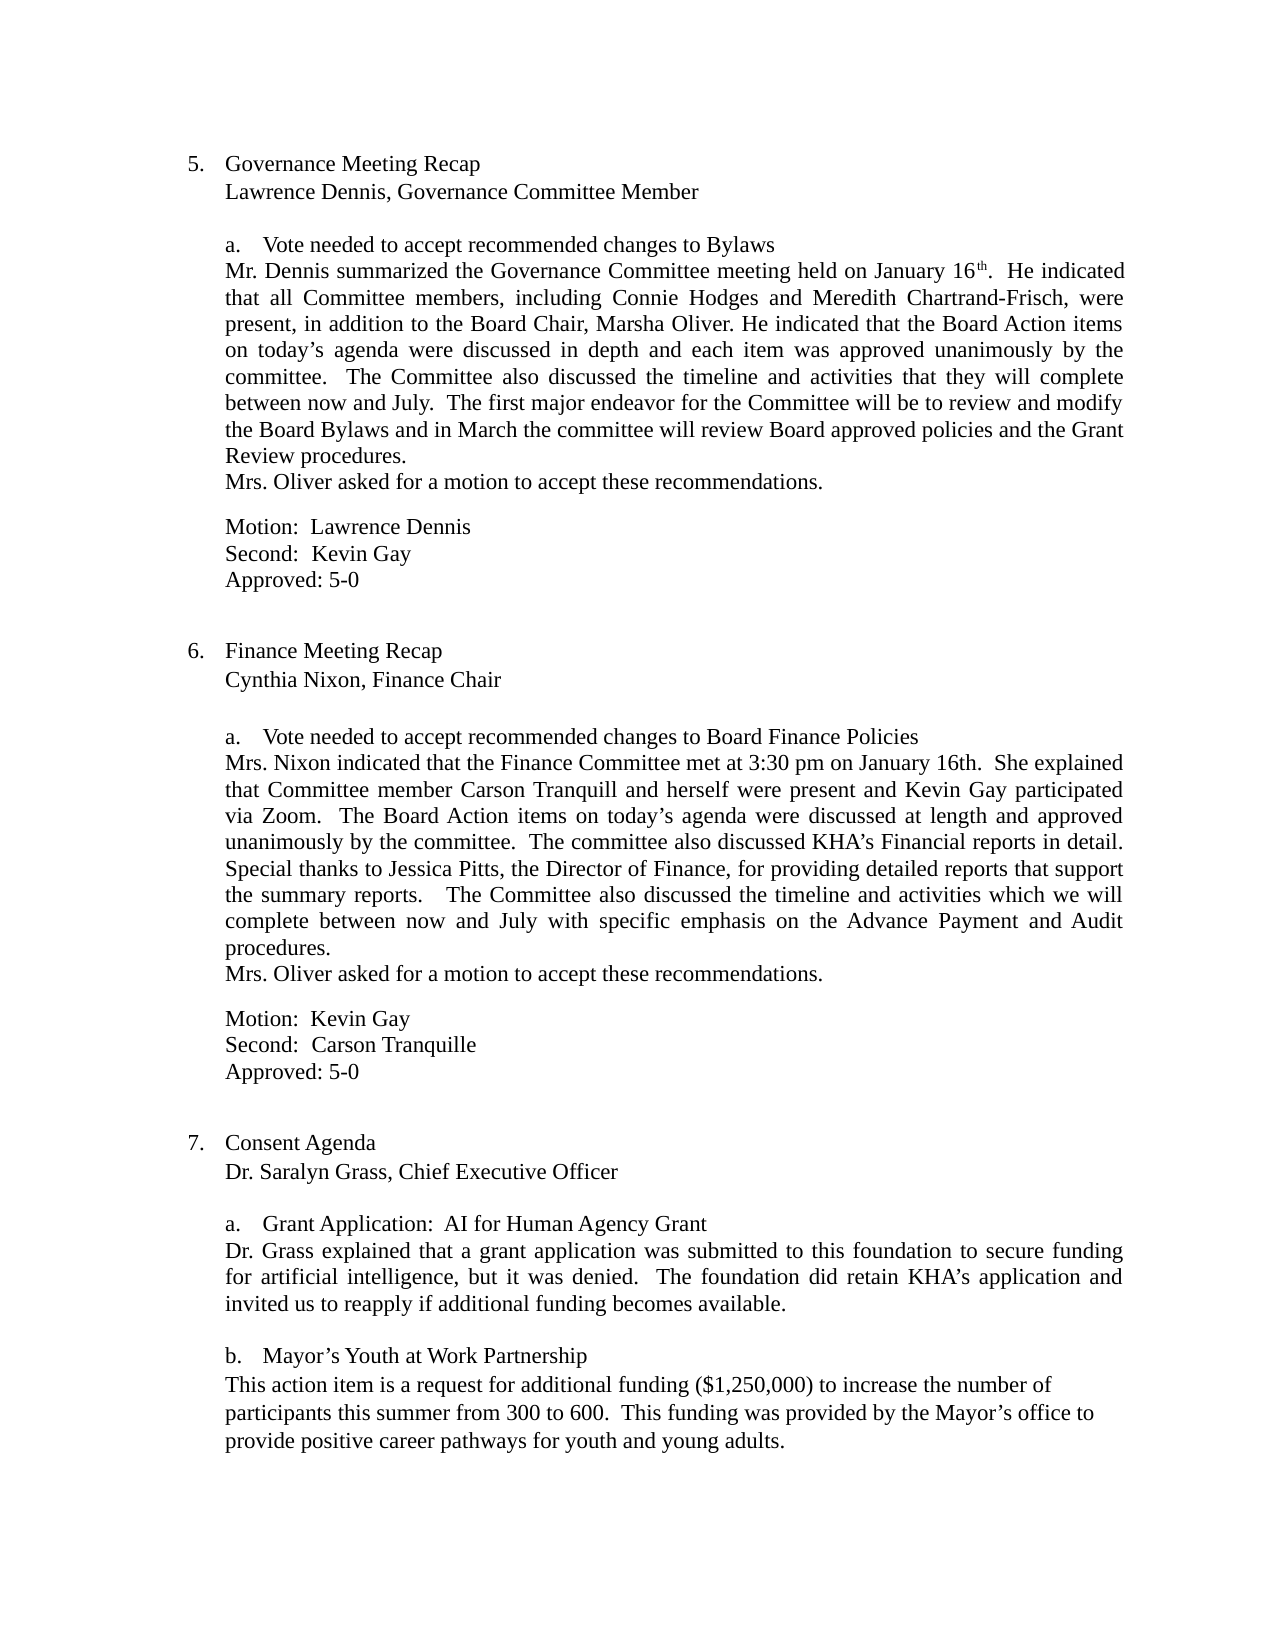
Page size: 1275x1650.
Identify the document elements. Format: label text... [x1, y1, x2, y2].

text Approved: 5-0 [150, 1058, 1125, 1084]
list Governance Meeting Recap [187, 150, 1125, 176]
list This action item is a request for additional funding ($1,250,000) to increase the number of participants this summer from 300 to 600. This funding was provided by the Mayor’s office to provide positive career pathways for youth and young adults. [225, 1371, 1125, 1454]
list Grant Application: AI for Human Agency Grant [225, 1211, 1125, 1237]
text Mrs. Nixon indicated that the Finance Committee met at 3:30 pm on January 16th. She explained that Committee member Carson Tranquill and herself were present and Kevin Gay participated via Zoom. The Board Action items on today’s agenda were discussed at length and approved unanimously by the committee. The committee also discussed KHA’s Financial reports in detail. Special thanks to Jessica Pitts, the Director of Finance, for providing detailed reports that support the summary reports. The Committee also discussed the timeline and activities which we will complete between now and July with specific emphasis on the Advance Payment and Audit procedures. [225, 749, 1125, 960]
text Mrs. Oliver asked for a motion to accept these recommendations. [225, 960, 1125, 986]
text Mrs. Oliver asked for a motion to accept these recommendations. [225, 468, 1125, 495]
text Motion: Kevin Gay [150, 1005, 1125, 1032]
text Second: Kevin Gay [150, 540, 1125, 566]
list Mayor’s Youth at Work Partnership [225, 1342, 1125, 1369]
list Consent Agenda [187, 1129, 1125, 1156]
list Cynthia Nixon, Finance Chair [225, 666, 1125, 692]
list Finance Meeting Recap [187, 638, 1125, 664]
list Vote needed to accept recommended changes to Bylaws [225, 231, 1125, 257]
text Motion: Lawrence Dennis [150, 513, 1125, 540]
text Second: Carson Tranquille [150, 1032, 1125, 1058]
list Vote needed to accept recommended changes to Board Finance Policies [225, 723, 1125, 749]
text Dr. Grass explained that a grant application was submitted to this foundation to secure funding for artificial intelligence, but it was denied. The foundation did retain KHA’s application and invited us to reapply if additional funding becomes available. [225, 1237, 1125, 1316]
text Mr. Dennis summarized the Governance Committee meeting held on January 16th. He indicated that all Committee members, including Connie Hodges and Meredith Chartrand-Frisch, were present, in addition to the Board Chair, Marsha Oliver. He indicated that the Board Action items on today’s agenda were discussed in depth and each item was approved unanimously by the committee. The Committee also discussed the timeline and activities that they will complete between now and July. The first major endeavor for the Committee will be to review and modify the Board Bylaws and in March the committee will review Board approved policies and the Grant Review procedures. [225, 257, 1125, 468]
text Approved: 5-0 [150, 566, 1125, 592]
list Lawrence Dennis, Governance Committee Member [225, 178, 1125, 205]
list Dr. Saralyn Grass, Chief Executive Officer [225, 1158, 1125, 1184]
